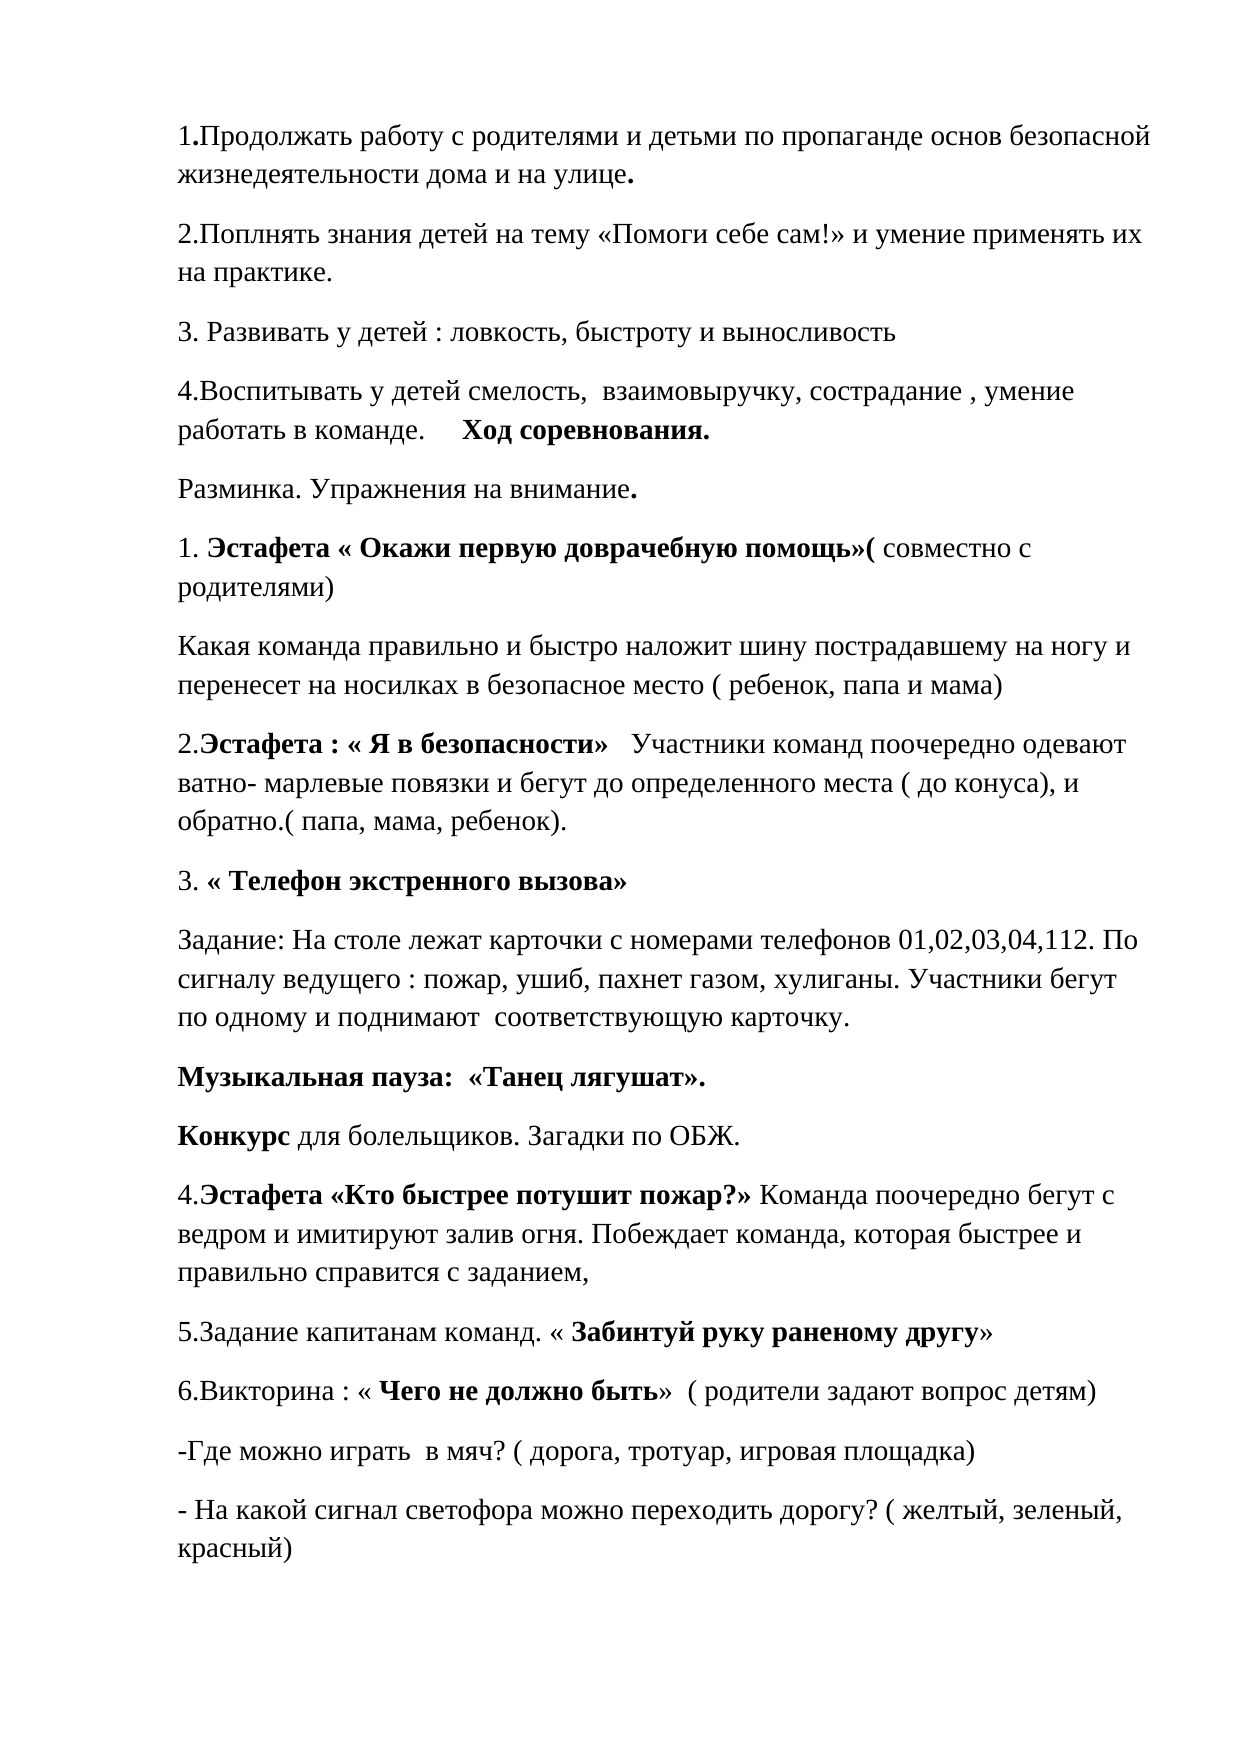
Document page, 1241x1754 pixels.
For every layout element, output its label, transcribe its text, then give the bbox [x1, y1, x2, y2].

text -Где можно играть в мяч? ( дорога, тротуар, игровая площадка) [177, 1433, 1152, 1466]
text 1.Продолжать работу с родителями и детьми по пропаганде основ безопасной жизнедеятельности дома и на улице. [177, 118, 1152, 190]
text Конкурс для болельщиков. Загадки по ОБЖ. [177, 1118, 1152, 1152]
text 2.Эстафета : « Я в безопасности» Участники команд поочередно одевают ватно- марлевые повязки и бегут до определенного места ( до конуса), и обратно.( папа, мама, ребенок). [177, 726, 1152, 837]
text 5.Задание капитанам команд. « Забинтуй руку раненому другу» [177, 1314, 1152, 1347]
text 6.Викторина : « Чего не должно быть» ( родители задают вопрос детям) [177, 1373, 1152, 1407]
text 3. Развивать у детей : ловкость, быстроту и выносливость [177, 314, 1152, 347]
text Задание: На столе лежат карточки с номерами телефонов 01,02,03,04,112. По сигналу ведущего : пожар, ушиб, пахнет газом, хулиганы. Участники бегут по одному и поднимают соответствующую карточку. [177, 922, 1152, 1033]
text Разминка. Упражнения на внимание. [177, 471, 1152, 505]
text 2.Поплнять знания детей на тему «Помоги себе сам!» и умение применять их на практике. [177, 216, 1152, 288]
text 4.Воспитывать у детей смелость, взаимовыручку, сострадание , умение работать в команде. Ход соревнования. [177, 373, 1152, 445]
text 1. Эстафета « Окажи первую доврачебную помощь»( совместно с родителями) [177, 531, 1152, 603]
text 3. « Телефон экстренного вызова» [177, 863, 1152, 896]
text Музыкальная пауза: «Танец лягушат». [177, 1059, 1152, 1092]
text Какая команда правильно и быстро наложит шину пострадавшему на ногу и перенесет на носилках в безопасное место ( ребенок, папа и мама) [177, 628, 1152, 701]
text 4.Эстафета «Кто быстрее потушит пожар?» Команда поочередно бегут с ведром и имитируют залив огня. Побеждает команда, которая быстрее и правильно справится с заданием, [177, 1177, 1152, 1288]
text - На какой сигнал светофора можно переходить дорогу? ( желтый, зеленый, красный) [177, 1492, 1152, 1564]
